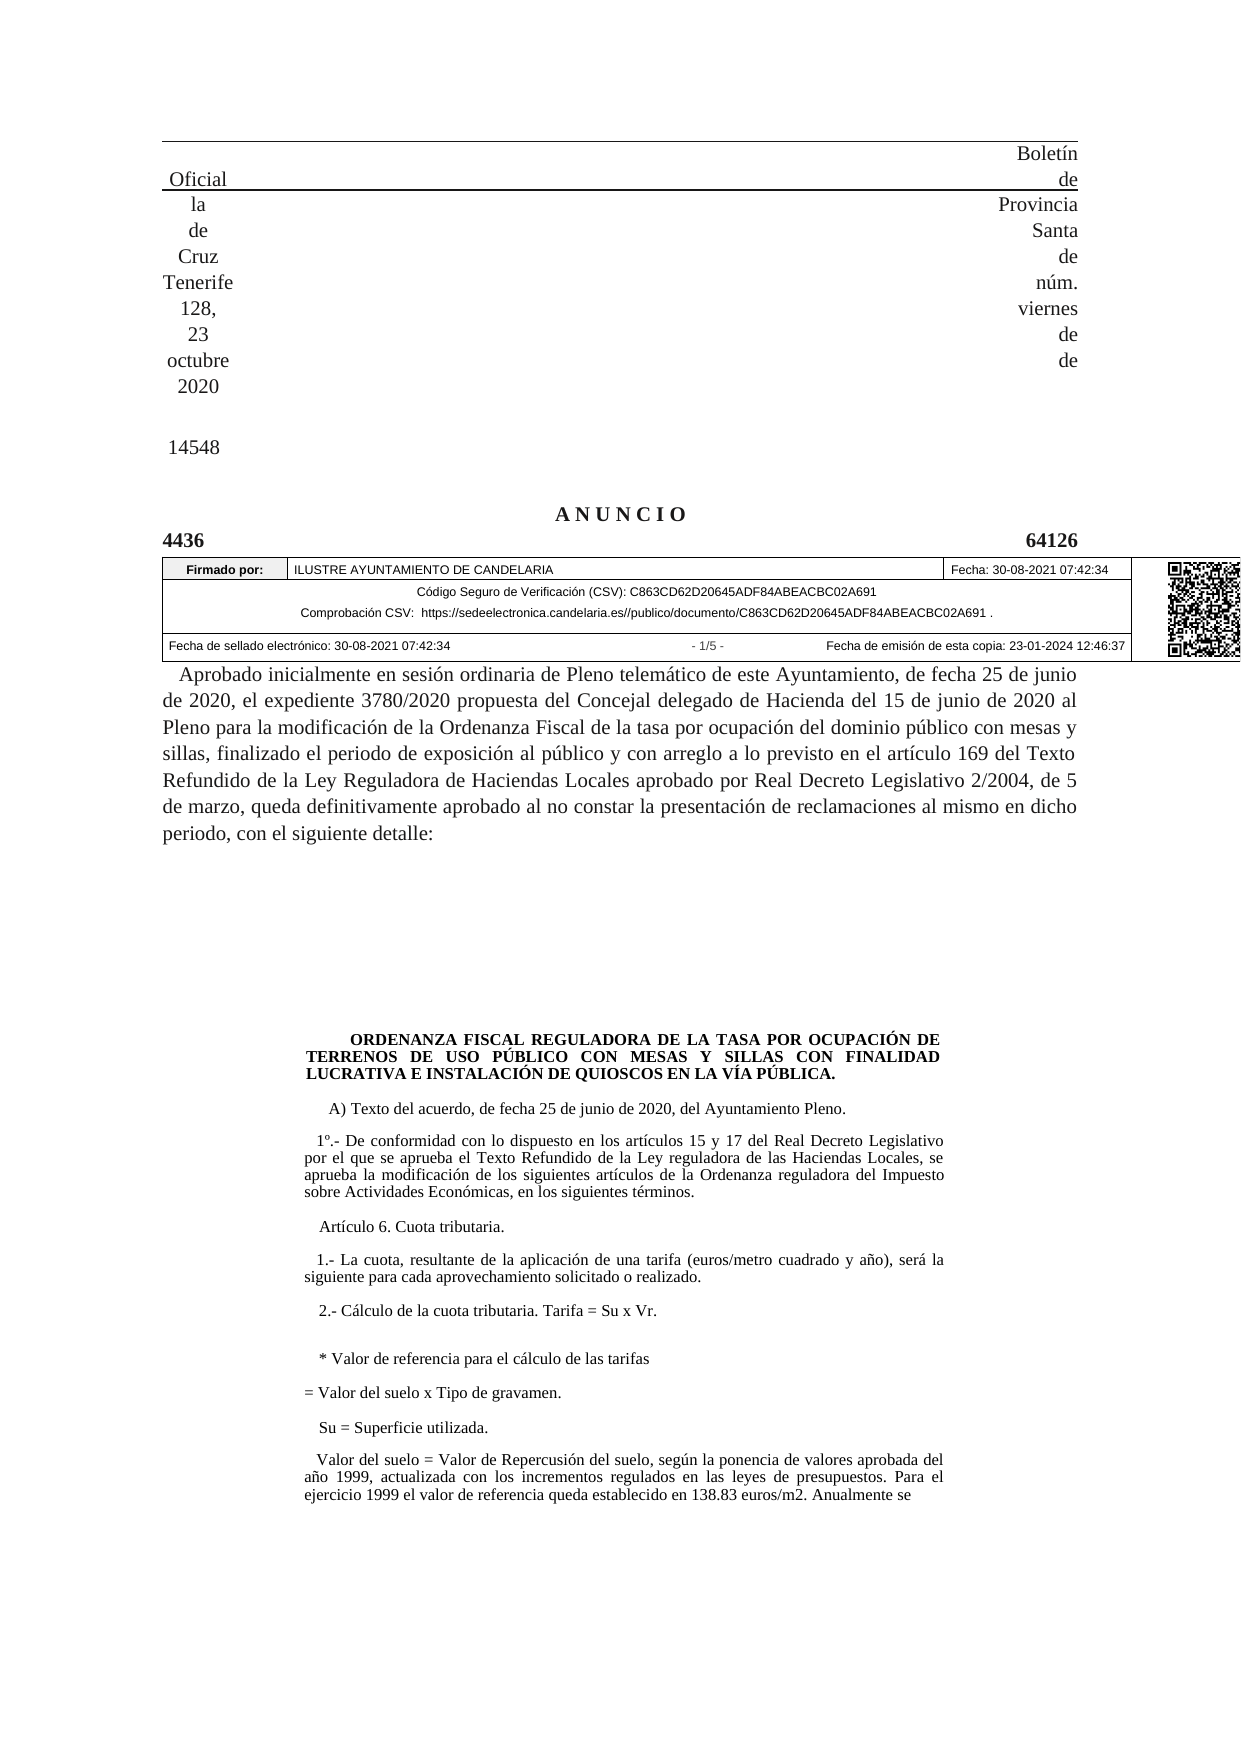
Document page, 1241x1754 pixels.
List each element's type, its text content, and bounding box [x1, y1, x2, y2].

table_header [1132, 558, 1240, 661]
text Artículo 6. Cuota tributaria. [319, 1219, 945, 1236]
subtitle 64126 [162, 528, 1078, 552]
text A) Texto del acuerdo, de fecha 25 de junio de 2020, del Ayuntamiento Pleno. [328, 1101, 945, 1118]
text Su = Superficie utilizada. [319, 1420, 945, 1437]
text ORDENANZA FISCAL REGULADORA DE LA TASA POR OCUPACIÓN DE TERRENOS DE USO PÚBLICO CON MESAS Y SILLAS CON FINALIDAD LUCRATIVA E INSTALACIÓN DE QUIOSCOS EN LA VÍA PÚBLICA. [306, 1032, 941, 1083]
text * Valor de referencia para el cálculo de las tarifas [319, 1350, 945, 1368]
picture [1168, 562, 1241, 657]
text 14548 [162, 434, 1078, 459]
table_header ILUSTRE AYUNTAMIENTO DE CANDELARIA [288, 558, 943, 579]
text = Valor del suelo x Tipo de gravamen. [304, 1385, 945, 1402]
table_cell Código Seguro de Verificación (CSV): C863CD62D20645ADF84ABEACBC02A691 Comprobación CSV: https://sedeelectronica.candelaria.es//publico/documento/C863CD62D20645ADF84ABEACBC02A691 . [163, 580, 1131, 633]
text 2.- Cálculo de la cuota tributaria. Tarifa = Su x Vr. [319, 1303, 945, 1320]
text Aprobado inicialmente en sesión ordinaria de Pleno telemático de este Ayuntamiento, de fecha 25 de junio de 2020, el expediente 3780/2020 propuesta del Concejal delegado de Hacienda del 15 de junio de 2020 al Pleno para la modificación de la Ordenanza Fiscal de la tasa por ocupación del dominio público con mesas y sillas, finalizado el periodo de exposición al público y con arreglo a lo previsto en el artículo 169 del Texto Refundido de la Ley Reguladora de Haciendas Locales aprobado por Real Decreto Legislativo 2/2004, de 5 de marzo, queda definitivamente aprobado al no constar la presentación de reclamaciones al mismo en dicho periodo, con el siguiente detalle: [162, 662, 1078, 845]
table_header Fecha: 30-08-2021 07:42:34 [944, 558, 1131, 579]
table_header Firmado por: [163, 558, 287, 579]
text 1.- La cuota, resultante de la aplicación de una tarifa (euros/metro cuadrado y año), será la siguiente para cada aprovechamiento solicitado o realizado. [304, 1251, 945, 1286]
text 1º.- De conformidad con lo dispuesto en los artículos 15 y 17 del Real Decreto Legislativo por el que se aprueba el Texto Refundido de la Ley reguladora de las Haciendas Locales, se aprueba la modificación de los siguientes artículos de la Ordenanza reguladora del Impuesto sobre Actividades Económicas, en los siguientes términos. [304, 1132, 945, 1201]
text Valor del suelo = Valor de Repercusión del suelo, según la ponencia de valores aprobada del año 1999, actualizada con los incrementos regulados en las leyes de presupuestos. Para el ejercicio 1999 el valor de referencia queda establecido en 138.83 euros/m2. Anualmente se [304, 1452, 945, 1503]
text A N U N C I O [162, 502, 1078, 526]
table_cell Fecha de sellado electrónico: 30-08-2021 07:42:34 - 1/5 - Fecha de emisión de esta copia: 23-01-2024 12:46:37 [163, 634, 1131, 661]
